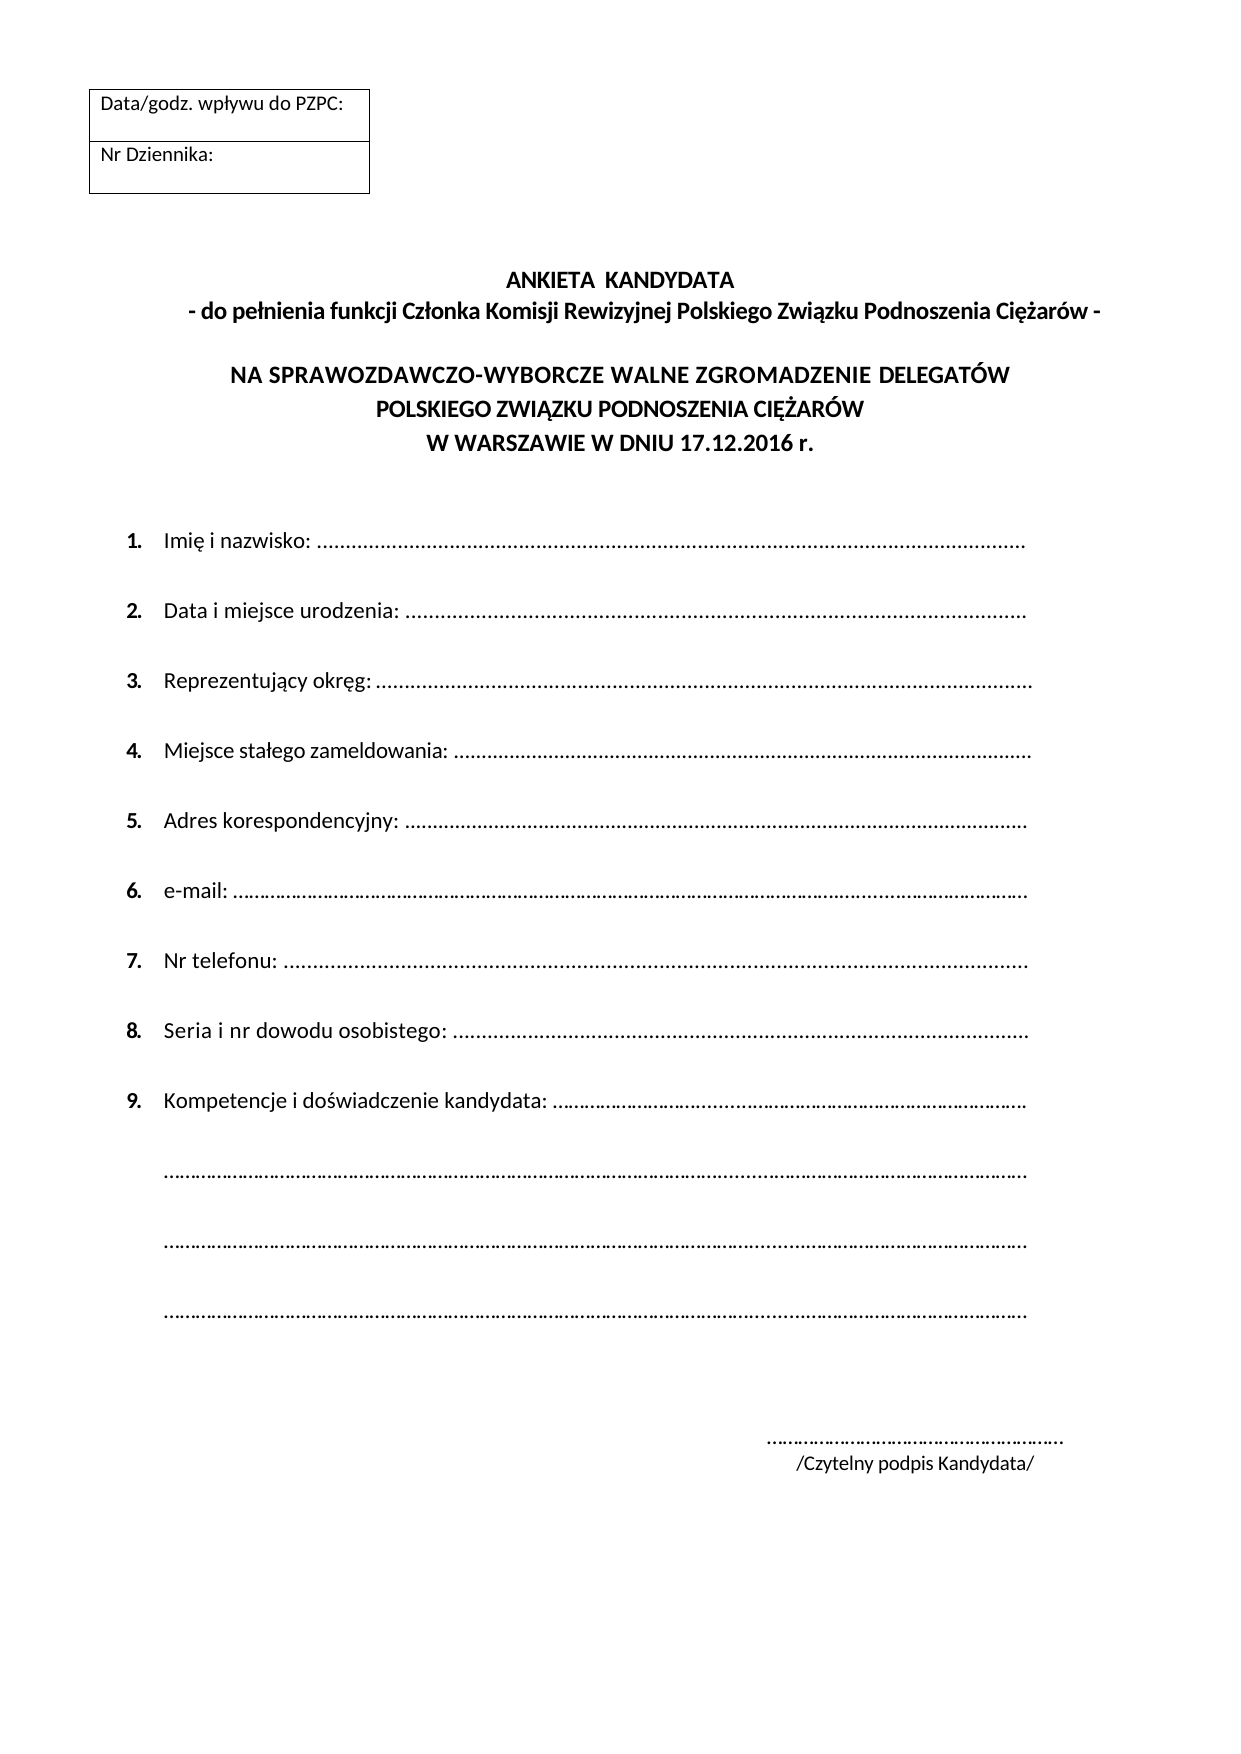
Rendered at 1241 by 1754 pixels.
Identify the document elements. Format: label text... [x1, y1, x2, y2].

list Data i miejsce urodzenia: .......................................................................................................... [126, 596, 1152, 624]
text POLSKIEGO ZWIĄZKU PODNOSZENIA CIĘŻARÓW [89, 390, 1152, 424]
list Seria i nr dowodu osobistego: .................................................................................................... [126, 1016, 1152, 1044]
list Reprezentujący okręg: .................................................................................................................. [126, 666, 1152, 694]
list Nr telefonu: ............................................................................................................................... [126, 946, 1152, 974]
list Kompetencje i doświadczenie kandydata: ………………………..........……………………………………………. [126, 1086, 1152, 1114]
text …………………………………………………………………………………………………..........…………………………………… [164, 1226, 1152, 1254]
text ……………………………………………………………………………………………..........………………………………………… [164, 1156, 1152, 1184]
list Imię i nazwisko: ........................................................................................................................... [126, 526, 1152, 554]
table_cell Nr Dziennika: [90, 142, 369, 192]
text ………………………………………………… [605, 1422, 1152, 1450]
text NA SPRAWOZDAWCZO-WYBORCZE WALNE ZGROMADZENIE DELEGATÓW [89, 356, 1152, 390]
list e-mail: …………………………………………………………………………………………………….…........…………………… [126, 876, 1152, 904]
text ANKIETA KANDYDATA [89, 264, 1152, 295]
text /Czytelny podpis Kandydata/ [605, 1450, 1152, 1476]
text - do pełnienia funkcji Członka Komisji Rewizyjnej Polskiego Związku Podnoszenia Ciężarów - [138, 295, 1152, 326]
text …………………………………………………………………………………………………..........…………………………………… [164, 1296, 1152, 1324]
list Adres korespondencyjny: ................................................................................................................ [126, 806, 1152, 834]
text W WARSZAWIE W DNIU 17.12.2016 r. [89, 424, 1152, 458]
list Miejsce stałego zameldowania: ........................................................................................................ [126, 736, 1152, 764]
table_header Data/godz. wpływu do PZPC: [90, 90, 369, 141]
